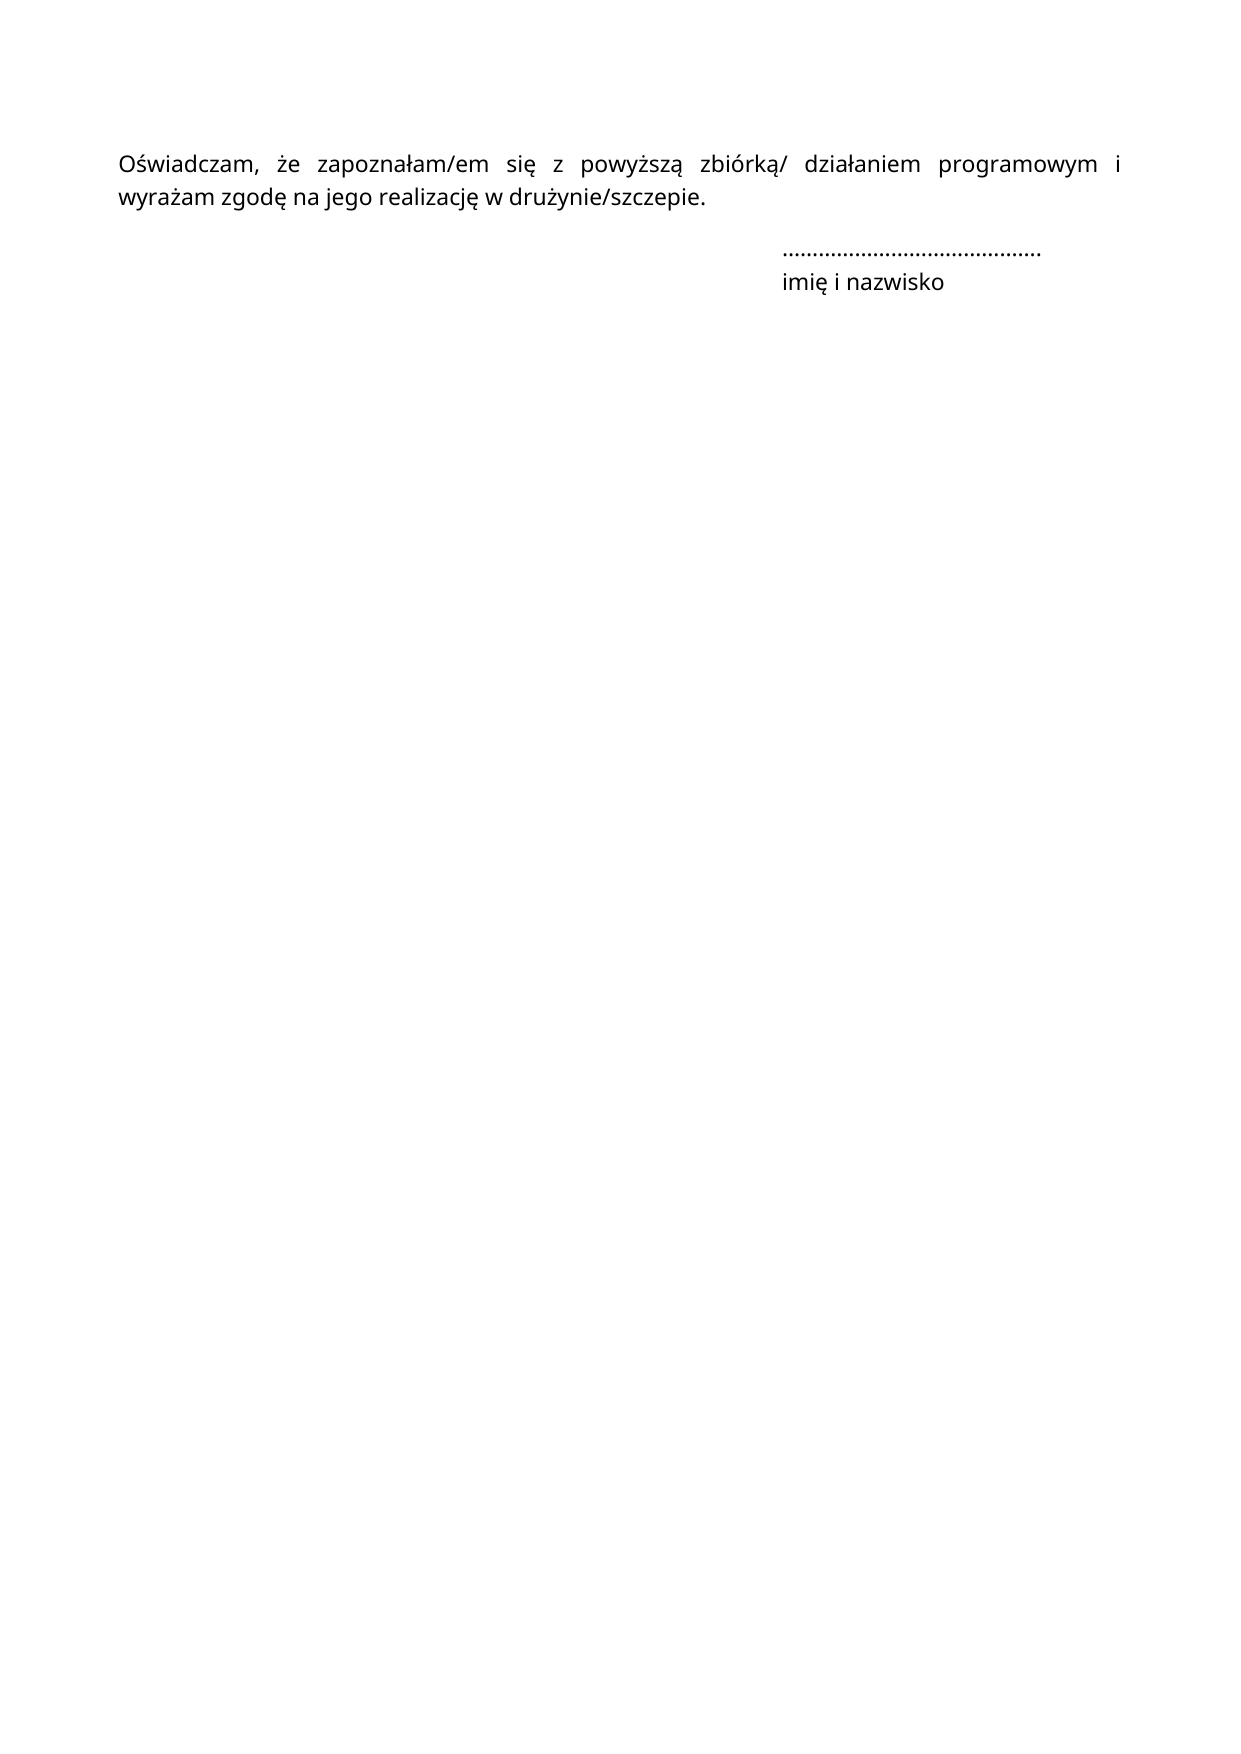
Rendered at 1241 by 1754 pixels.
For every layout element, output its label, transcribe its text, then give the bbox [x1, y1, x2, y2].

text ……………………………………. imię i nazwisko [782, 232, 1122, 297]
text Oświadczam, że zapoznałam/em się z powyższą zbiórką/ działaniem programowym i wyrażam zgodę na jego realizację w drużynie/szczepie. [118, 148, 1122, 213]
